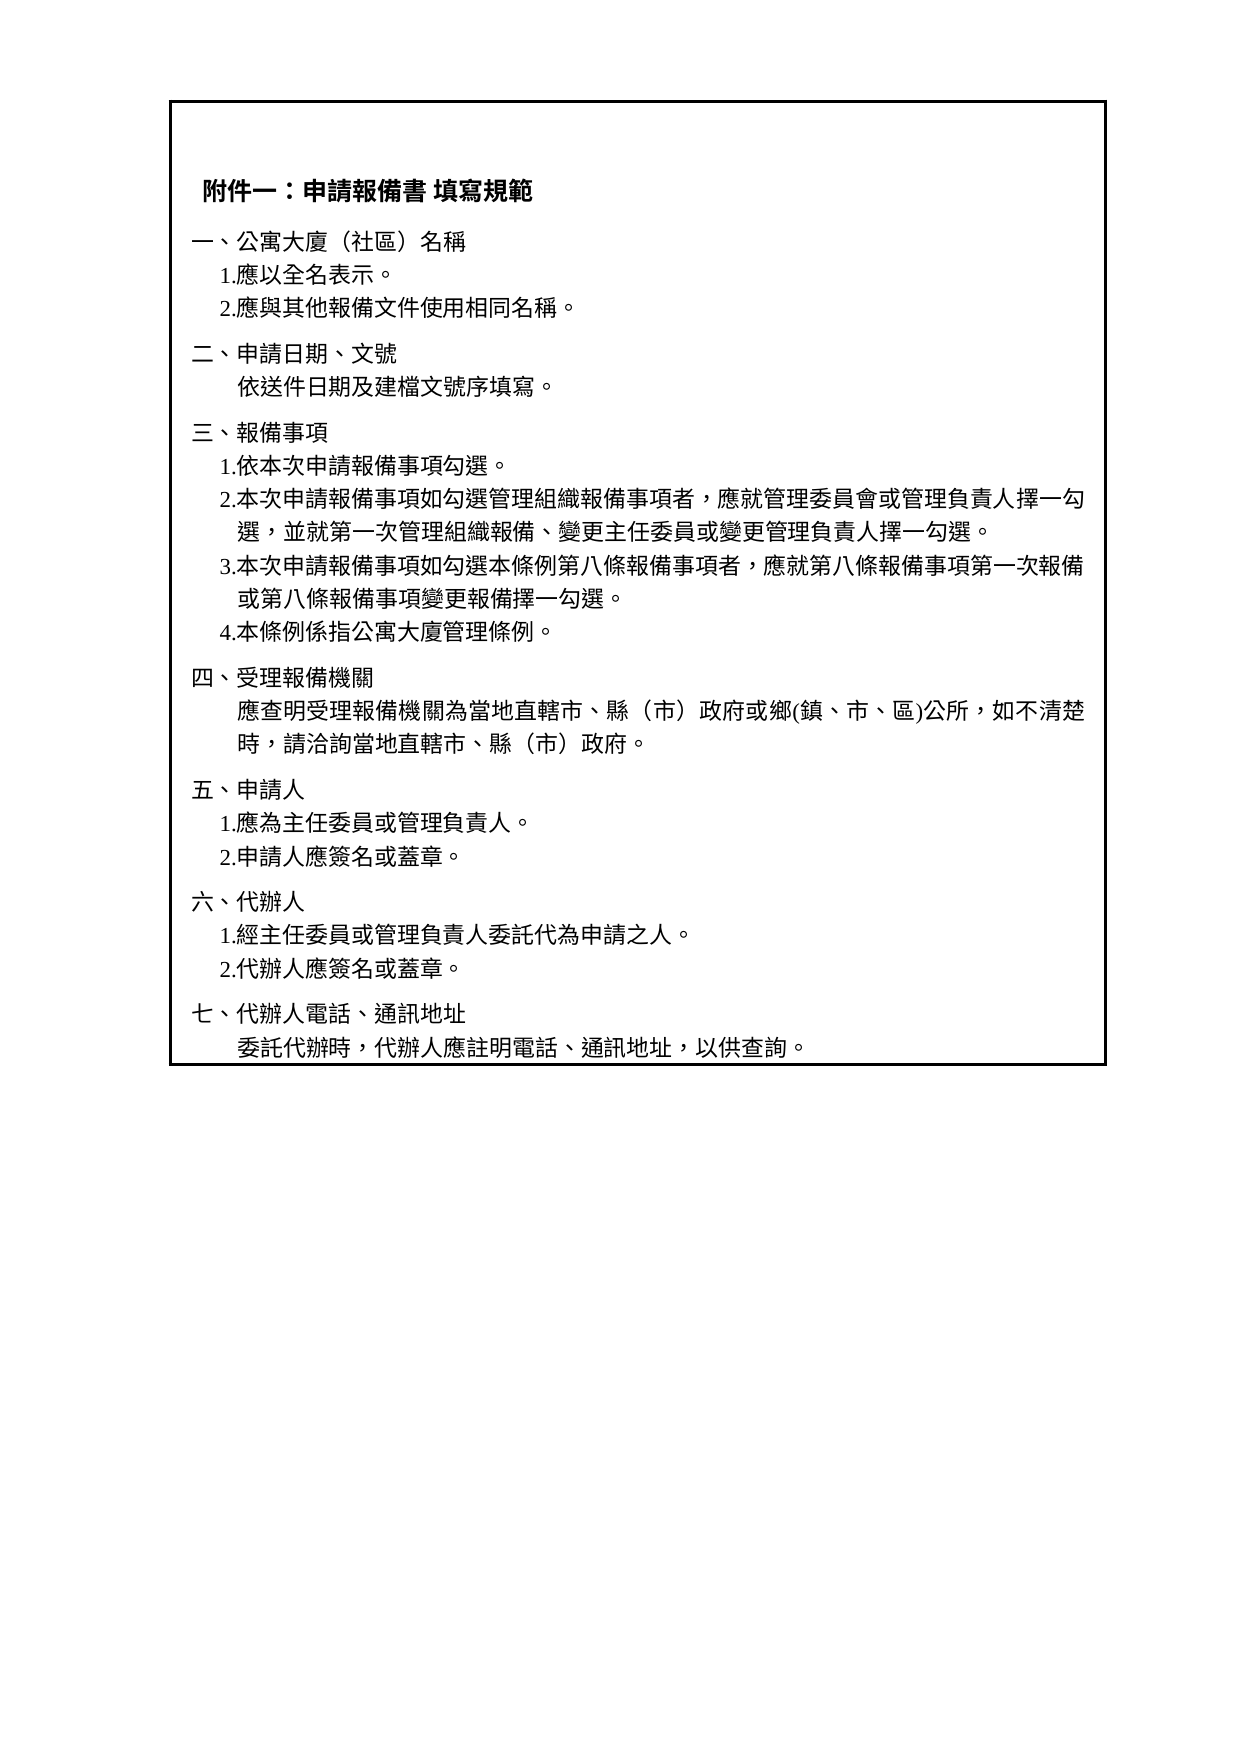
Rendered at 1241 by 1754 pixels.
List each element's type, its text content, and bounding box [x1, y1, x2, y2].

table_header 附件一：申請報備書 填寫規範 一、公寓大廈（社區）名稱 1.應以全名表示。 2.應與其他報備文件使用相同名稱。 二、申請日期、文號 依送件日期及建檔文號序填寫。 三、報備事項 1.依本次申請報備事項勾選。 2.本次申請報備事項如勾選管理組織報備事項者，應就管理委員會或管理負責人擇一勾選，並就第一次管理組織報備、變更主任委員或變更管理負責人擇一勾選。 3.本次申請報備事項如勾選本條例第八條報備事項者，應就第八條報備事項第一次報備或第八條報備事項變更報備擇一勾選。 4.本條例係指公寓大廈管理條例。 四、受理報備機關 應查明受理報備機關為當地直轄市、縣（市）政府或鄉(鎮、市、區)公所，如不清楚時，請洽詢當地直轄市、縣（市）政府。 五、申請人 1.應為主任委員或管理負責人。 2.申請人應簽名或蓋章。 六、代辦人 1.經主任委員或管理負責人委託代為申請之人。 2.代辦人應簽名或蓋章。 七、代辦人電話、通訊地址 委託代辦時，代辦人應註明電話、通訊地址，以供查詢。 [172, 103, 1104, 1063]
